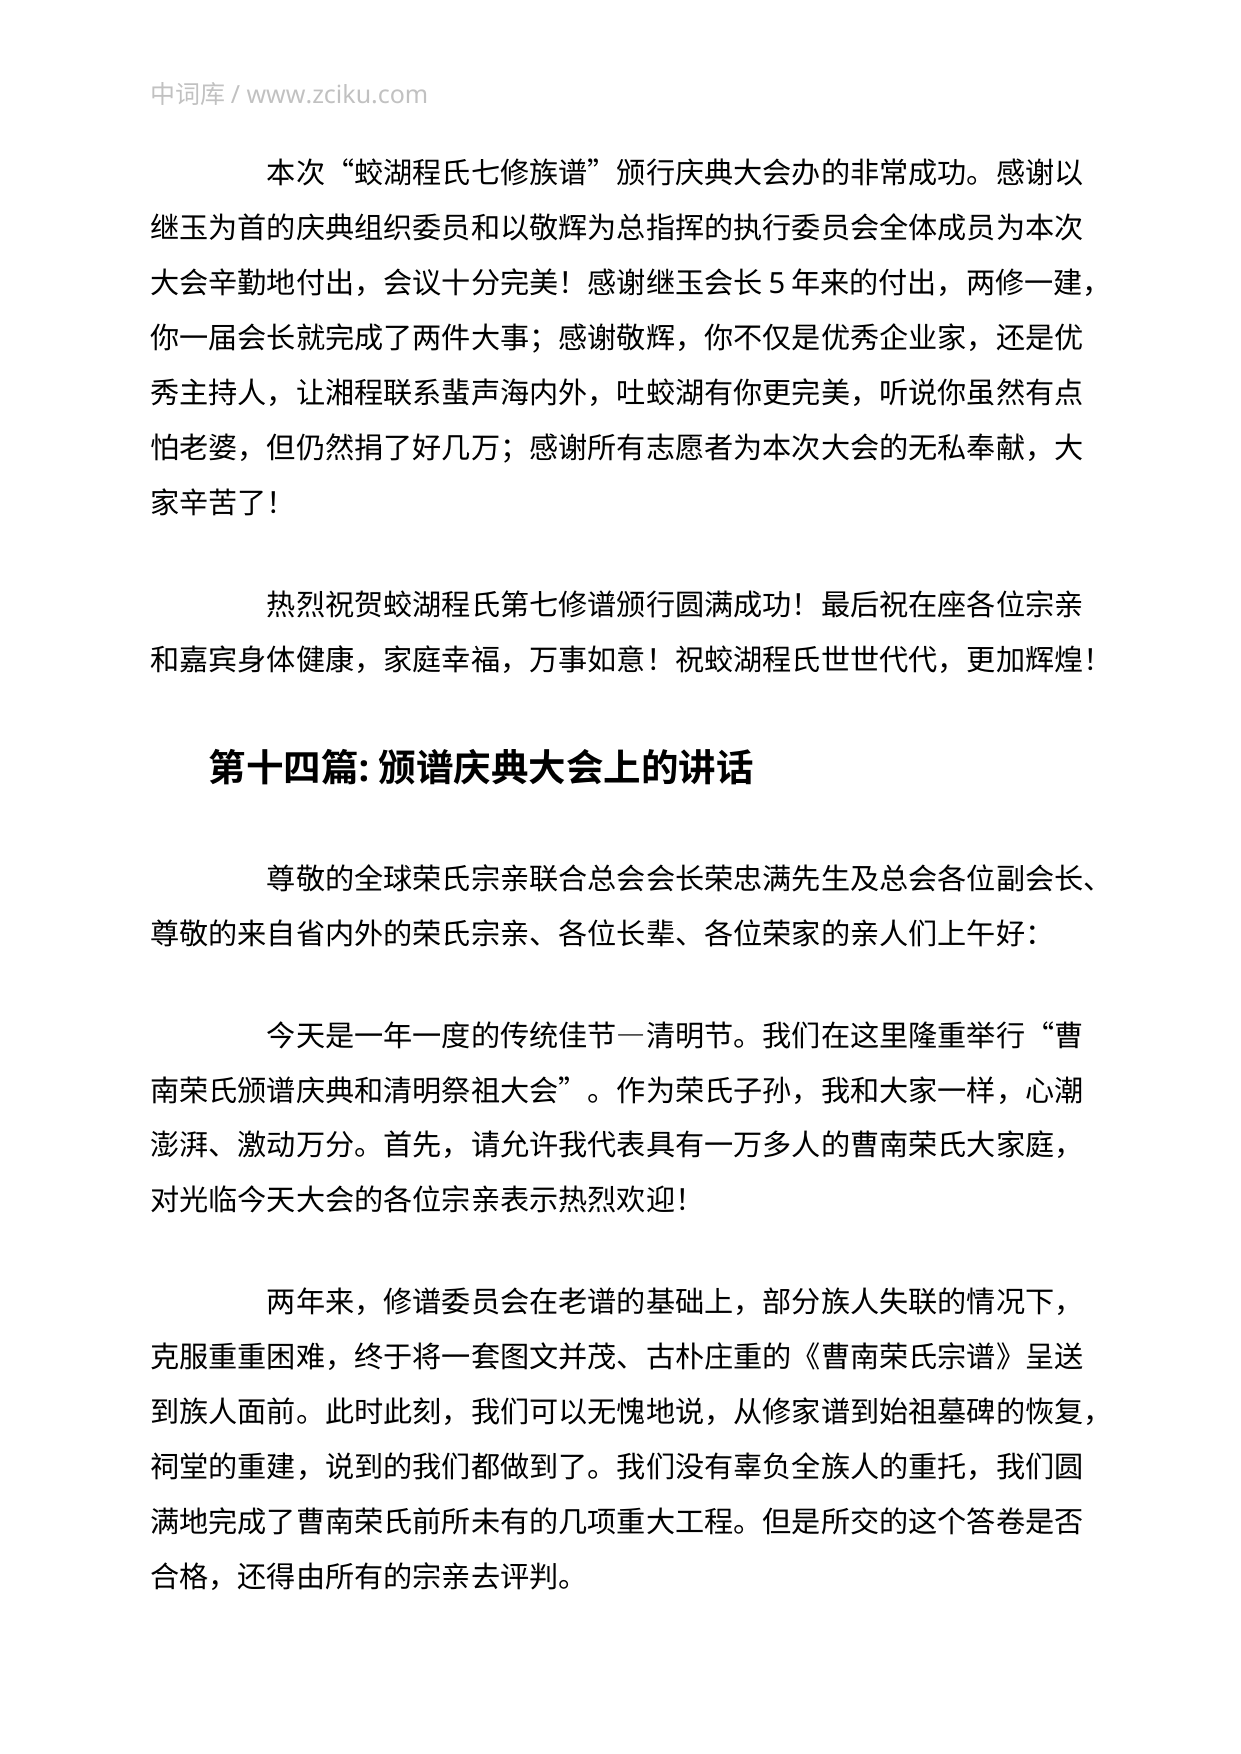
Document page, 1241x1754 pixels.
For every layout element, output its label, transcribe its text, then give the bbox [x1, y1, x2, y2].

text 热烈祝贺蛟湖程氏第七修谱颁行圆满成功！最后祝在座各位宗亲和嘉宾身体健康，家庭幸福，万事如意！祝蛟湖程氏世世代代，更加辉煌！ [150, 581, 1090, 678]
text 尊敬的全球荣氏宗亲联合总会会长荣忠满先生及总会各位副会长、尊敬的来自省内外的荣氏宗亲、各位长辈、各位荣家的亲人们上午好： [150, 856, 1090, 953]
text 第十四篇: 颁谱庆典大会上的讲话 [150, 738, 1090, 792]
text 两年来，修谱委员会在老谱的基础上，部分族人失联的情况下，克服重重困难，终于将一套图文并茂、古朴庄重的《曹南荣氏宗谱》呈送到族人面前。此时此刻，我们可以无愧地说，从修家谱到始祖墓碑的恢复，祠堂的重建，说到的我们都做到了。我们没有辜负全族人的重托，我们圆满地完成了曹南荣氏前所未有的几项重大工程。但是所交的这个答卷是否合格，还得由所有的宗亲去评判。 [150, 1279, 1090, 1595]
text 本次“蛟湖程氏七修族谱”颁行庆典大会办的非常成功。感谢以继玉为首的庆典组织委员和以敬辉为总指挥的执行委员会全体成员为本次大会辛勤地付出，会议十分完美！感谢继玉会长5年来的付出，两修一建，你一届会长就完成了两件大事；感谢敬辉，你不仅是优秀企业家，还是优秀主持人，让湘程联系蜚声海内外，吐蛟湖有你更完美，听说你虽然有点怕老婆，但仍然捐了好几万；感谢所有志愿者为本次大会的无私奉献，大家辛苦了！ [150, 150, 1090, 522]
text 今天是一年一度的传统佳节—清明节。我们在这里隆重举行“曹南荣氏颁谱庆典和清明祭祖大会”。作为荣氏子孙，我和大家一样，心潮澎湃、激动万分。首先，请允许我代表具有一万多人的曹南荣氏大家庭，对光临今天大会的各位宗亲表示热烈欢迎！ [150, 1012, 1090, 1219]
